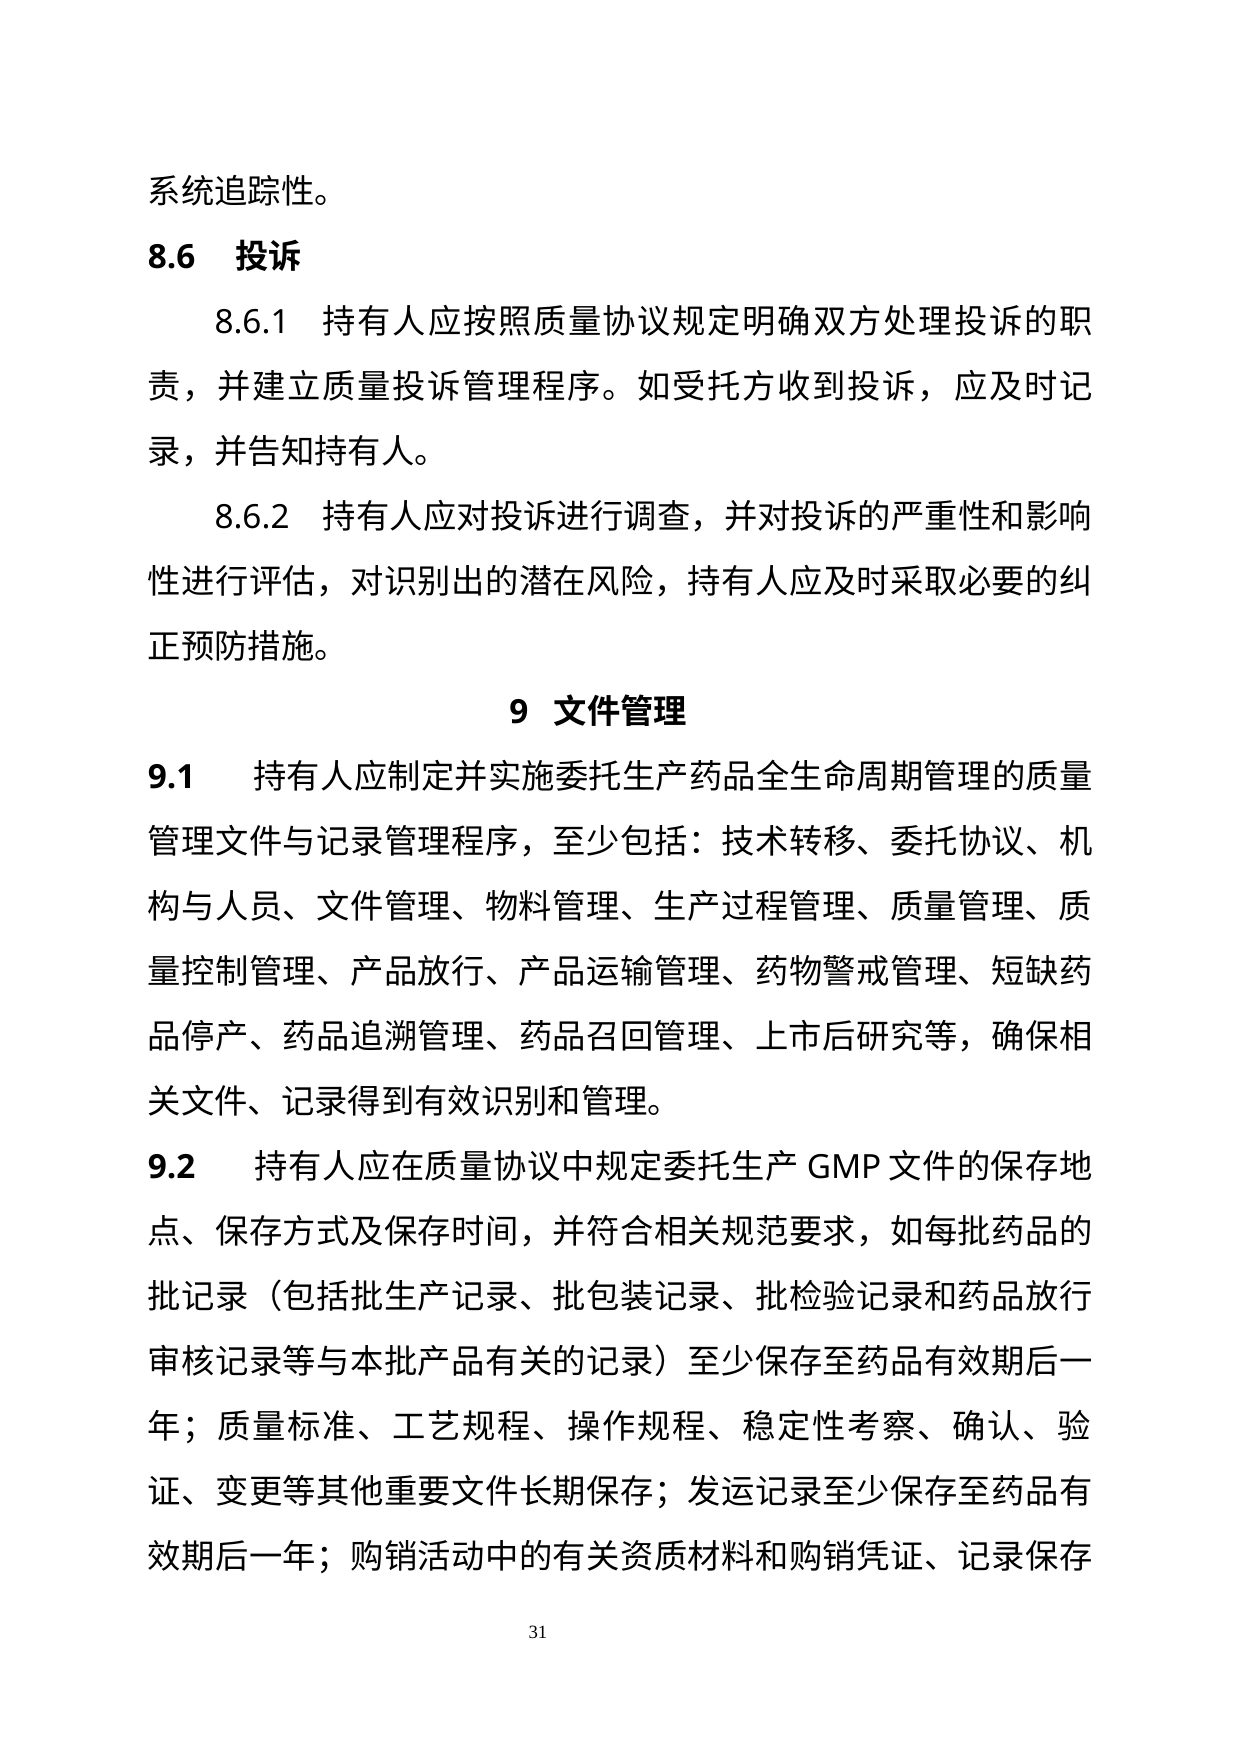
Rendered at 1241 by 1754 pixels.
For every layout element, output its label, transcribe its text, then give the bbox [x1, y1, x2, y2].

list 持有人应对投诉进行调查，并对投诉的严重性和影响性进行评估，对识别出的潜在风险，持有人应及时采取必要的纠正预防措施。 [148, 481, 1093, 676]
subtitle 文件管理 [103, 676, 1093, 741]
list 持有人应制定并实施委托生产药品全生命周期管理的质量管理文件与记录管理程序，至少包括：技术转移、委托协议、机构与人员、文件管理、物料管理、生产过程管理、质量管理、质量控制管理、产品放行、产品运输管理、药物警戒管理、短缺药品停产、药品追溯管理、药品召回管理、上市后研究等，确保相关文件、记录得到有效识别和管理。 [148, 741, 1093, 1131]
subtitle 投诉 [148, 221, 1093, 286]
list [148, 156, 1093, 221]
list 持有人应按照质量协议规定明确双方处理投诉的职责，并建立质量投诉管理程序。如受托方收到投诉，应及时记录，并告知持有人。 [148, 286, 1093, 481]
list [148, 1131, 1093, 1586]
